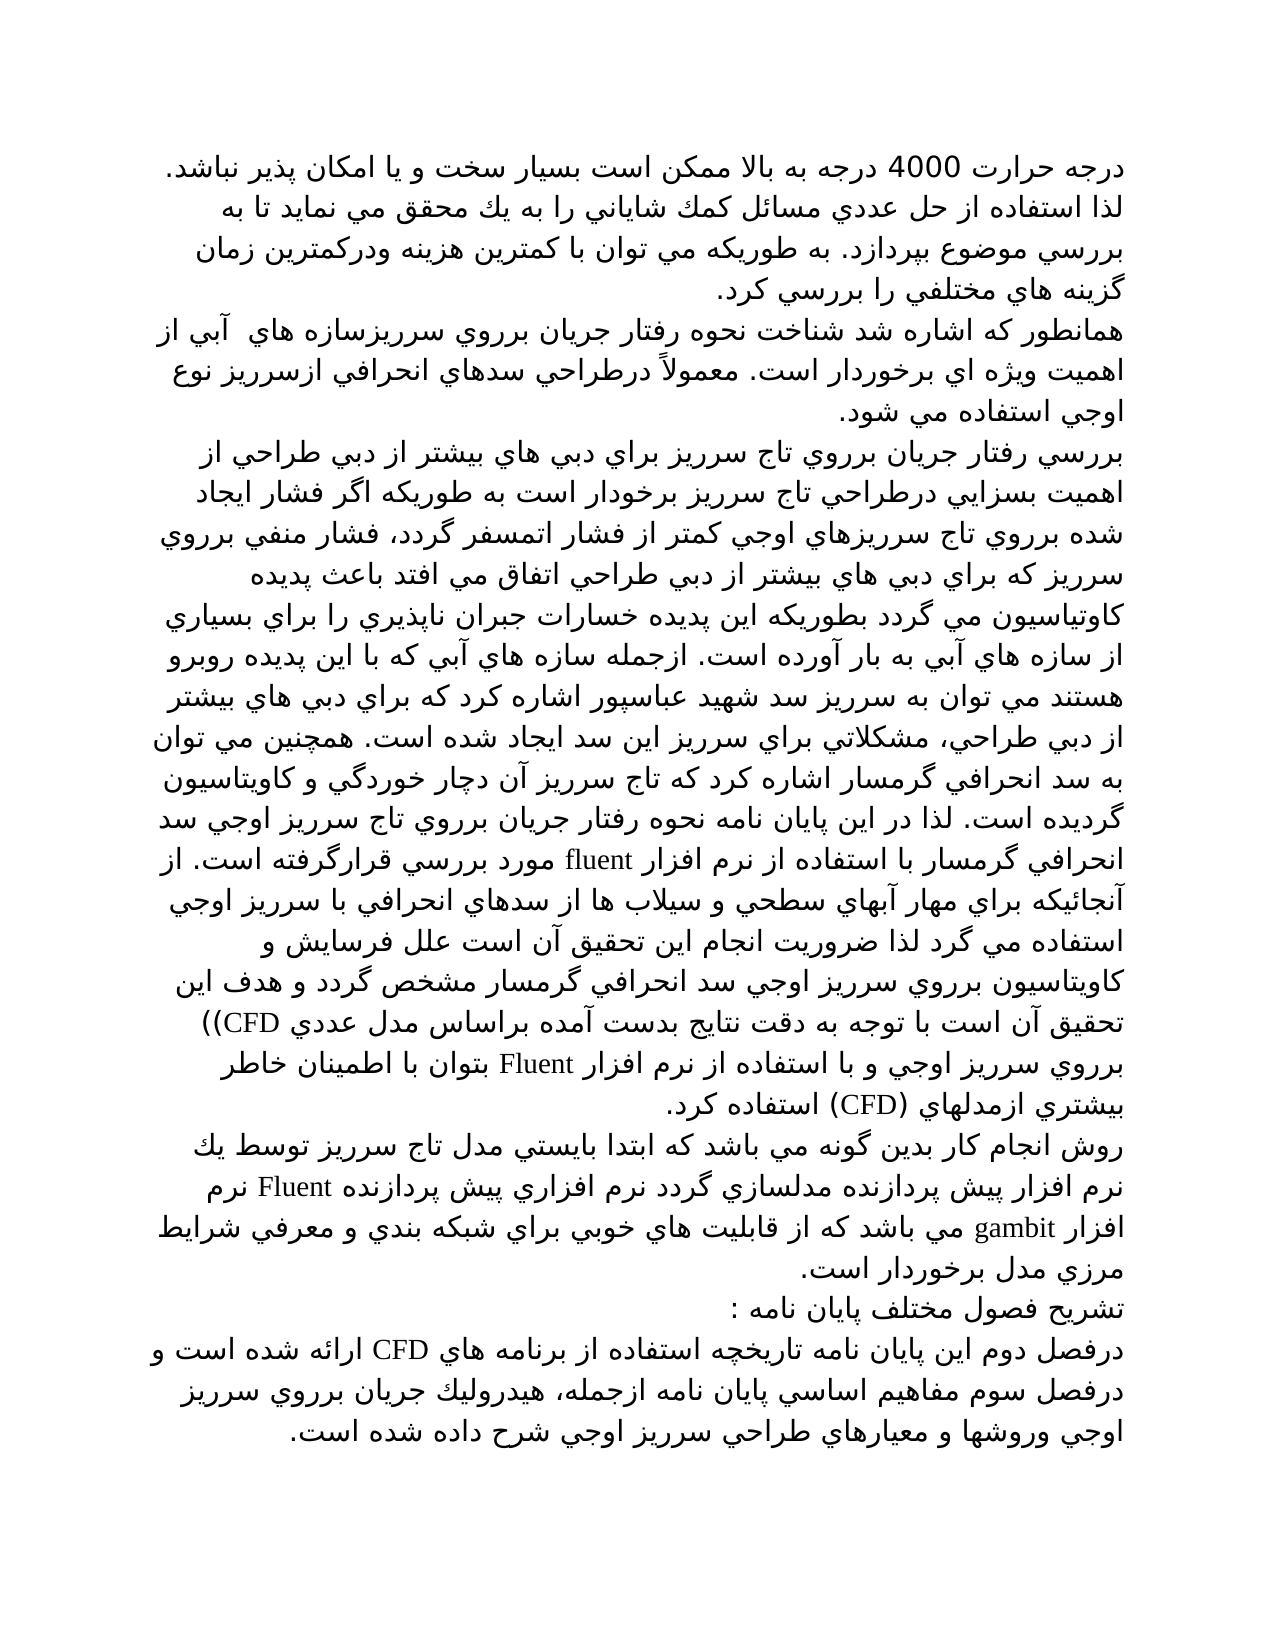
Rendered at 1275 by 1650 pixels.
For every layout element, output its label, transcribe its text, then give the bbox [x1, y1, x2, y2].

text روش انجام كار بدين گونه مي باشد كه ابتدا بايستي مدل تاج سرريز توسط يك نرم افزار پيش پردازنده مدلسازي گردد نرم افزاري پيش پردازنده Fluent نرم افزار gambit مي باشد كه از قابليت هاي خوبي براي شبكه بندي و معرفي شرايط مرزي مدل برخوردار است. [150, 1128, 1125, 1285]
text بررسي رفتار جريان برروي تاج سرريز براي دبي هاي بيشتر از دبي طراحي از اهميت بسزايي درطراحي تاج سرريز برخودار است به طوريكه اگر فشار ايجاد شده برروي تاج سرريزهاي اوجي كمتر از فشار اتمسفر گردد، فشار منفي برروي سرريز كه براي دبي هاي بيشتر از دبي طراحي اتفاق مي افتد باعث پديده كاوتياسيون مي گردد بطوريكه اين پديده خسارات جبران ناپذيري را براي بسياري از سازه هاي آبي به بار آورده است. ازجمله سازه هاي آبي كه با اين پديده روبرو هستند مي توان به سرريز سد شهيد عباسپور اشاره كرد كه براي دبي هاي بيشتر از دبي طراحي، مشكلاتي براي سرريز اين سد ايجاد شده است. همچنين مي توان به سد انحرافي گرمسار اشاره كرد كه تاج سرريز آن دچار خوردگي و كاويتاسيون گرديده است. لذا در اين پايان نامه نحوه رفتار جريان برروي تاج سرريز اوجي سد انحرافي گرمسار با استفاده از نرم افزار fluent مورد بررسي قرارگرفته است. از آنجائيكه براي مهار آبهاي سطحي و سيلاب ها از سدهاي انحرافي با سرريز اوجي استفاده مي گرد لذا ضروريت انجام اين تحقيق آن است علل فرسايش و كاويتاسيون برروي سرريز اوجي سد انحرافي گرمسار مشخص گردد و هدف اين تحقيق آن است با توجه به دقت نتايج بدست آمده براساس مدل عددي CFD)) برروي سرريز اوجي و با استفاده از نرم افزار Fluent بتوان با اطمينان خاطر بيشتري ازمدلهاي (CFD) استفاده كرد. [150, 435, 1125, 1122]
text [150, 150, 1125, 306]
text همانطور كه اشاره شد شناخت نحوه رفتار جريان برروي سرريزسازه هاي آبي از اهميت ويژه اي برخوردار است. معمولاً درطراحي سدهاي انحرافي ازسرريز نوع اوجي استفاده مي شود. [150, 313, 1125, 428]
text درفصل دوم اين پايان نامه تاريخچه استفاده از برنامه هاي CFD ارائه شده است و درفصل سوم مفاهيم اساسي پايان نامه ازجمله، هيدروليك جريان برروي سرريز اوجي وروشها و معيارهاي طراحي سرريز اوجي شرح داده شده است. [150, 1332, 1125, 1448]
text تشريح فصول مختلف پايان نامه : [150, 1292, 1125, 1326]
